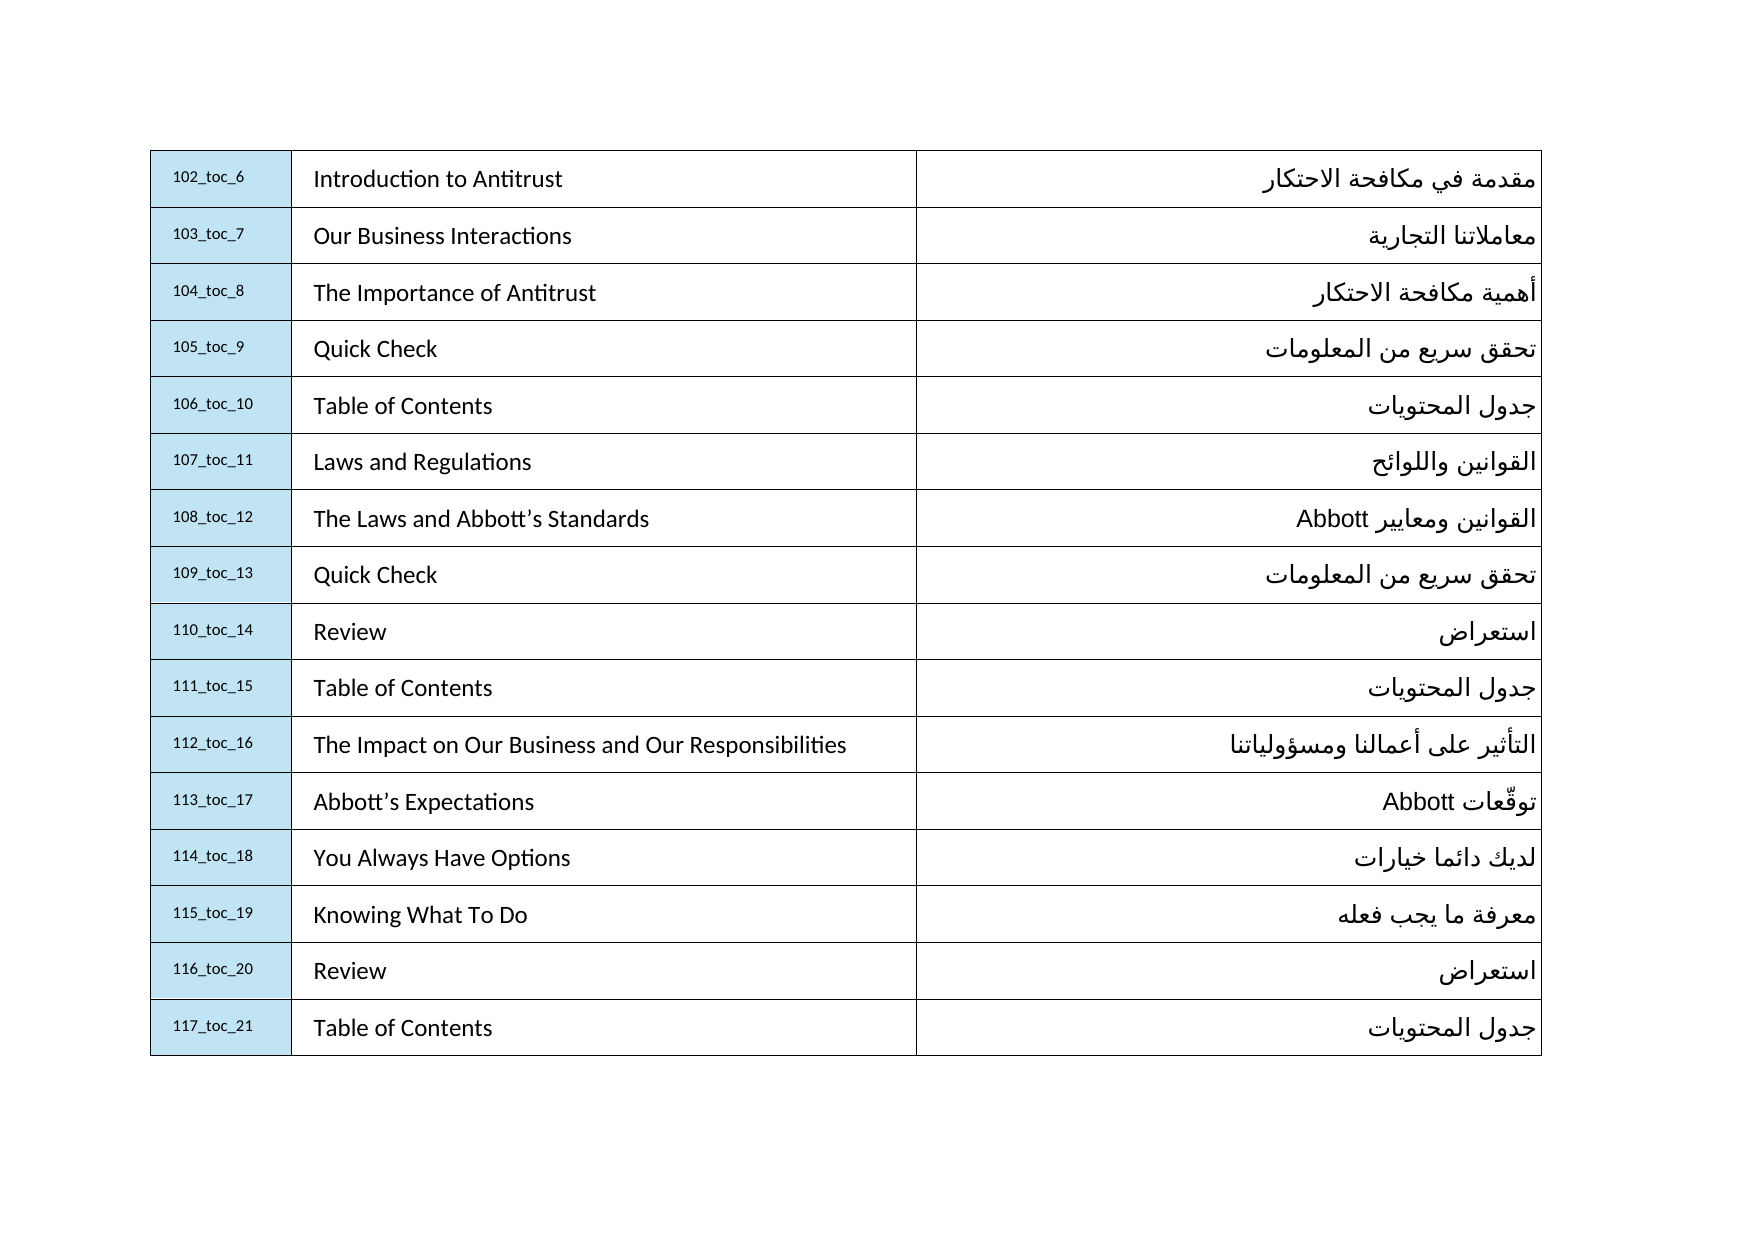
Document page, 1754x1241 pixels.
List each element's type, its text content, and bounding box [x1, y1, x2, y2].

table_cell 107_toc_11 [151, 434, 291, 489]
table_cell 106_toc_10 [151, 377, 291, 433]
table_cell Knowing What To Do [292, 886, 916, 942]
table_cell You Always Have Options [292, 830, 916, 885]
table_cell 110_toc_14 [151, 604, 291, 659]
table_cell The Importance of Antitrust [292, 264, 916, 320]
table_cell 113_toc_17 [151, 773, 291, 829]
table_cell 108_toc_12 [151, 490, 291, 546]
table_cell Table of Contents [292, 1000, 916, 1055]
table_cell التأثير على أعمالنا ومسؤولياتنا [917, 717, 1541, 772]
table_cell أهمية مكافحة الاحتكار [917, 264, 1541, 320]
table_cell 111_toc_15 [151, 660, 291, 716]
table_cell 104_toc_8 [151, 264, 291, 320]
table_cell استعراض [917, 604, 1541, 659]
table_cell معاملاتنا التجارية [917, 208, 1541, 263]
table_cell لديك دائما خيارات [917, 830, 1541, 885]
table_cell تحقق سريع من المعلومات [917, 547, 1541, 602]
table_cell 109_toc_13 [151, 547, 291, 602]
table_cell 102_toc_6 [151, 151, 291, 207]
table_cell The Impact on Our Business and Our Responsibilities [292, 717, 916, 772]
table_cell 115_toc_19 [151, 886, 291, 942]
table_cell 117_toc_21 [151, 1000, 291, 1055]
table_cell Laws and Regulations [292, 434, 916, 489]
table_cell Quick Check [292, 321, 916, 376]
table_cell 116_toc_20 [151, 943, 291, 998]
table_cell مقدمة في مكافحة الاحتكار [917, 151, 1541, 207]
table_cell تحقق سريع من المعلومات [917, 321, 1541, 376]
table_cell The Laws and Abbott’s Standards [292, 490, 916, 546]
table_cell جدول المحتويات [917, 377, 1541, 433]
table_cell Our Business Interactions [292, 208, 916, 263]
table_cell استعراض [917, 943, 1541, 998]
table_cell جدول المحتويات [917, 660, 1541, 716]
table_cell توقّعات Abbott [917, 773, 1541, 829]
table_cell 105_toc_9 [151, 321, 291, 376]
table_cell Table of Contents [292, 377, 916, 433]
table_cell القوانين ومعايير Abbott [917, 490, 1541, 546]
table_cell Review [292, 604, 916, 659]
table_cell معرفة ما يجب فعله [917, 886, 1541, 942]
table_cell Quick Check [292, 547, 916, 602]
table_cell 112_toc_16 [151, 717, 291, 772]
table_cell 103_toc_7 [151, 208, 291, 263]
table_cell Introduction to Antitrust [292, 151, 916, 207]
table_cell 114_toc_18 [151, 830, 291, 885]
table_cell Table of Contents [292, 660, 916, 716]
table_cell Review [292, 943, 916, 998]
table_cell القوانين واللوائح [917, 434, 1541, 489]
table_cell Abbott’s Expectations [292, 773, 916, 829]
table_cell جدول المحتويات [917, 1000, 1541, 1055]
